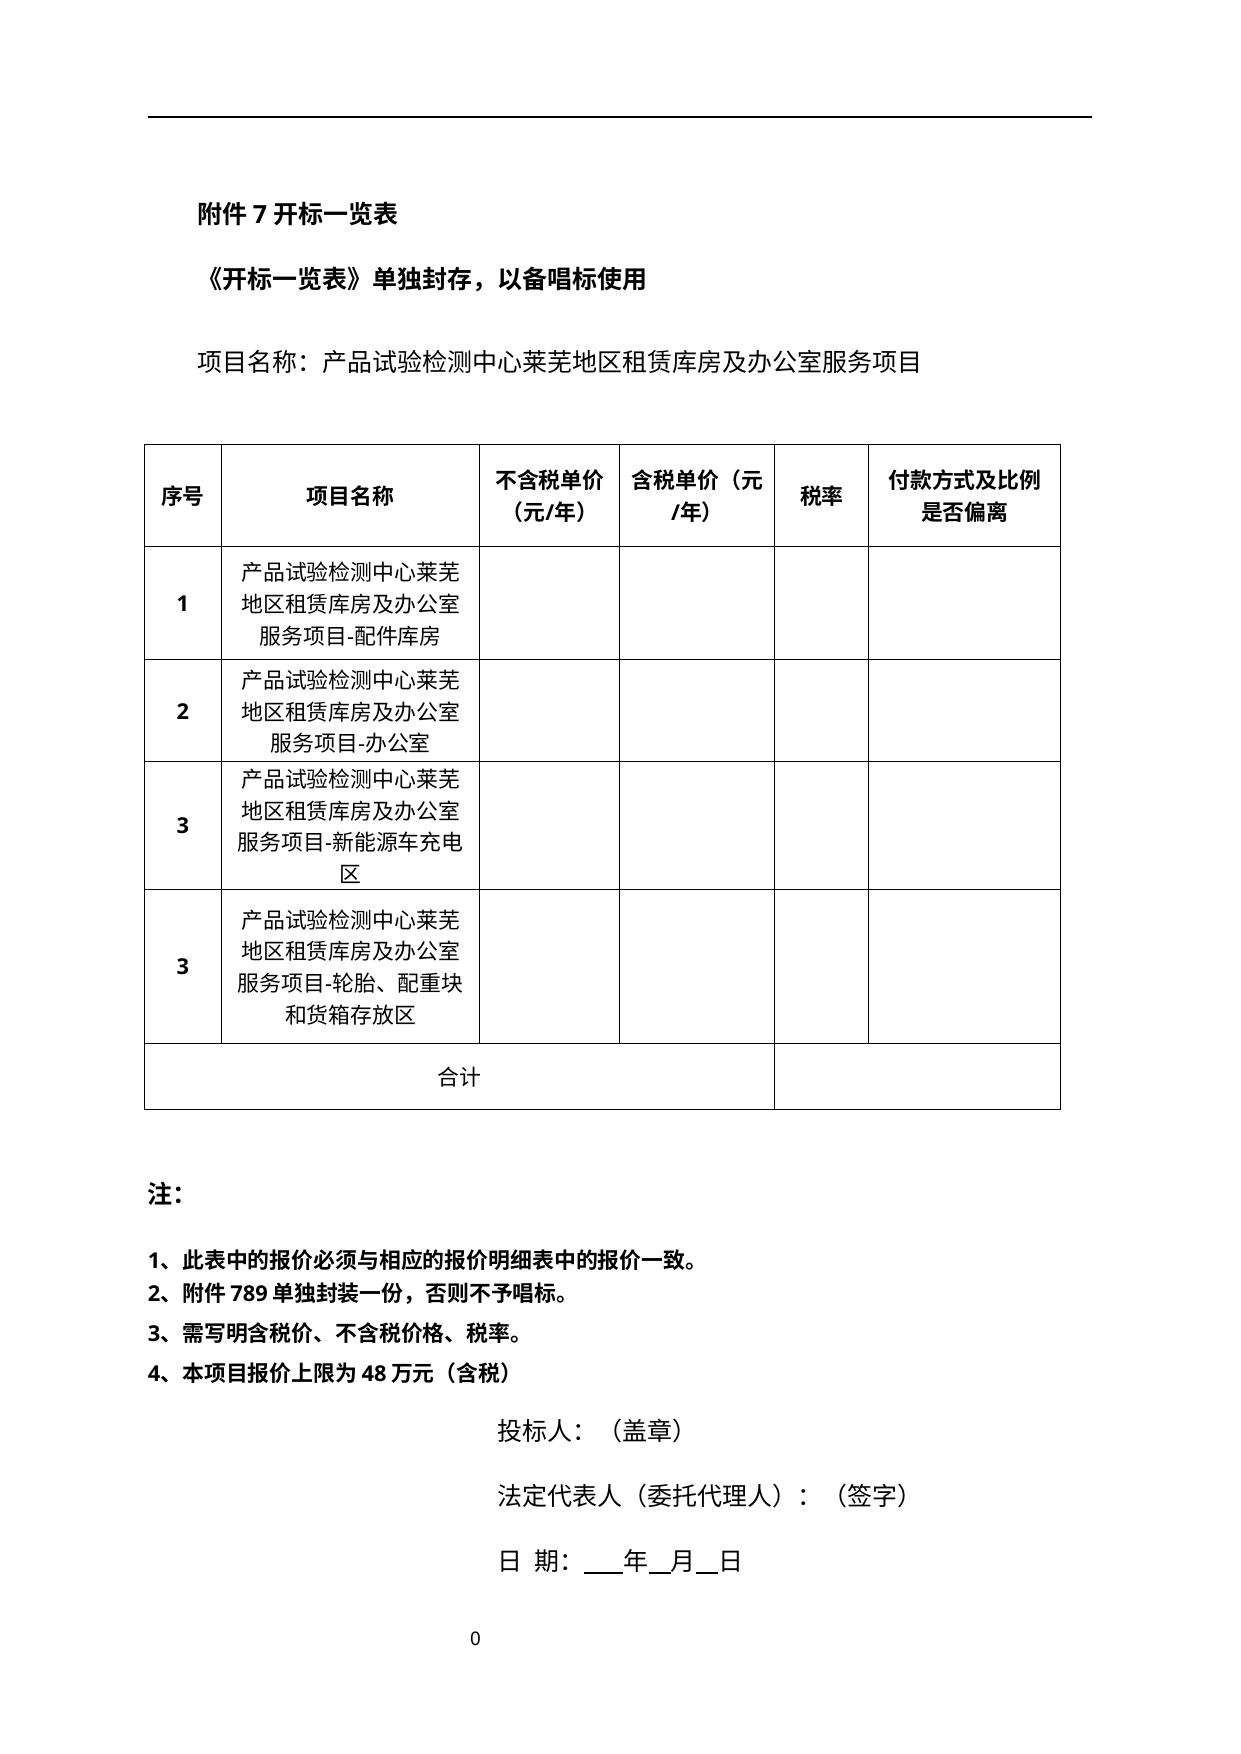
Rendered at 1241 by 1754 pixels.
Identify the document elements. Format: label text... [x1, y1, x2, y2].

table_cell 1 [145, 547, 221, 659]
text 日 期： 年 月 日 [148, 1527, 1092, 1592]
table_cell [775, 660, 868, 761]
table_cell [620, 547, 774, 659]
table_cell [480, 660, 619, 761]
table_cell [775, 890, 868, 1042]
table_cell [869, 660, 1060, 761]
table_header 序号 [145, 445, 221, 546]
table_cell [620, 890, 774, 1042]
table_cell 产品试验检测中心莱芜地区租赁库房及办公室服务项目-办公室 [222, 660, 479, 761]
table_header 含税单价（元/年） [620, 445, 774, 546]
table_cell [775, 762, 868, 889]
text 注： [148, 493, 1092, 1225]
table_cell 3 [145, 890, 221, 1042]
text 附件7 开标一览表 [148, 180, 1092, 245]
table_header 项目名称 [222, 445, 479, 546]
table_header 不含税单价（元/年） [480, 445, 619, 546]
table_cell 产品试验检测中心莱芜地区租赁库房及办公室服务项目-配件库房 [222, 547, 479, 659]
table_cell [480, 762, 619, 889]
text 项目名称：产品试验检测中心莱芜地区租赁库房及办公室服务项目 [148, 328, 1092, 393]
table_cell [620, 762, 774, 889]
text 4、本项目报价上限为48万元（含税） [148, 1356, 1092, 1389]
table_cell 产品试验检测中心莱芜地区租赁库房及办公室服务项目-轮胎、配重块和货箱存放区 [222, 890, 479, 1042]
text 法定代表人（委托代理人）：（签字） [148, 1462, 1092, 1527]
table_cell [869, 547, 1060, 659]
table_cell [869, 762, 1060, 889]
text 2、附件789单独封装一份，否则不予唱标。 [148, 1275, 1092, 1308]
table_header 税率 [775, 445, 868, 546]
table_cell [775, 1044, 1060, 1108]
table_cell 2 [145, 660, 221, 761]
table_cell [480, 890, 619, 1042]
table_cell 合计 [145, 1044, 774, 1108]
table_cell [775, 547, 868, 659]
text 3、需写明含税价、不含税价格、税率。 [148, 1316, 1092, 1348]
text 《开标一览表》单独封存，以备唱标使用 [148, 245, 1092, 310]
text 投标人：（盖章） [148, 1397, 1092, 1462]
table_cell 3 [145, 762, 221, 889]
text 1、此表中的报价必须与相应的报价明细表中的报价一致。 [148, 1243, 1092, 1275]
table_cell [620, 660, 774, 761]
table_cell [869, 890, 1060, 1042]
table_cell 产品试验检测中心莱芜地区租赁库房及办公室服务项目-新能源车充电区 [222, 762, 479, 889]
table_cell [480, 547, 619, 659]
table_header 付款方式及比例是否偏离 [869, 445, 1060, 546]
